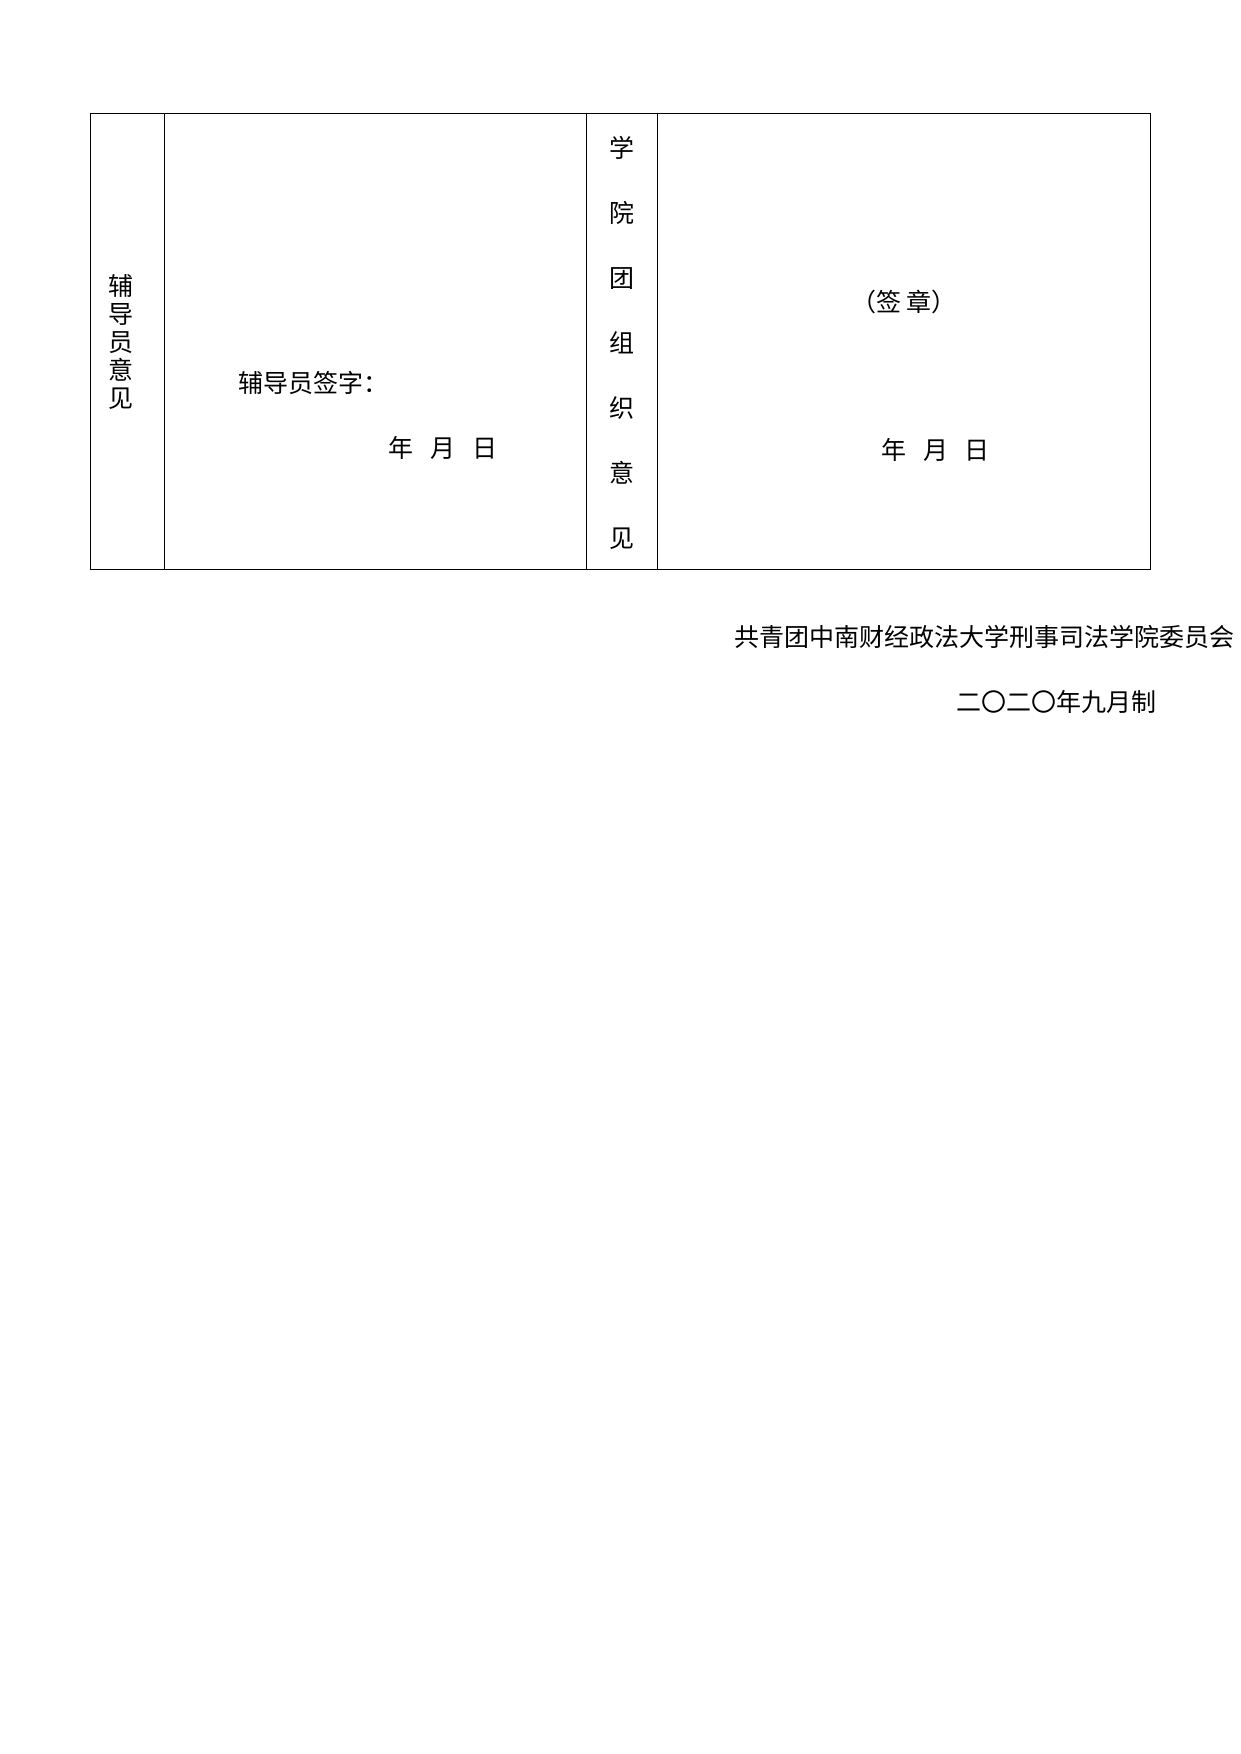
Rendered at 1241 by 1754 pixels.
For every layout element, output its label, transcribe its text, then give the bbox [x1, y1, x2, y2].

text 共青团中南财经政法大学刑事司法学院委员会 [59, 603, 1234, 668]
table_cell （签 章） 年 月 日 [658, 114, 1150, 569]
table_cell 辅导员签字： 年 月 日 [165, 114, 586, 569]
text 二〇二〇年九月制 [59, 668, 1156, 733]
table_cell 学院团组织意见 [587, 114, 657, 569]
table_cell 辅导员意见 [91, 114, 164, 569]
